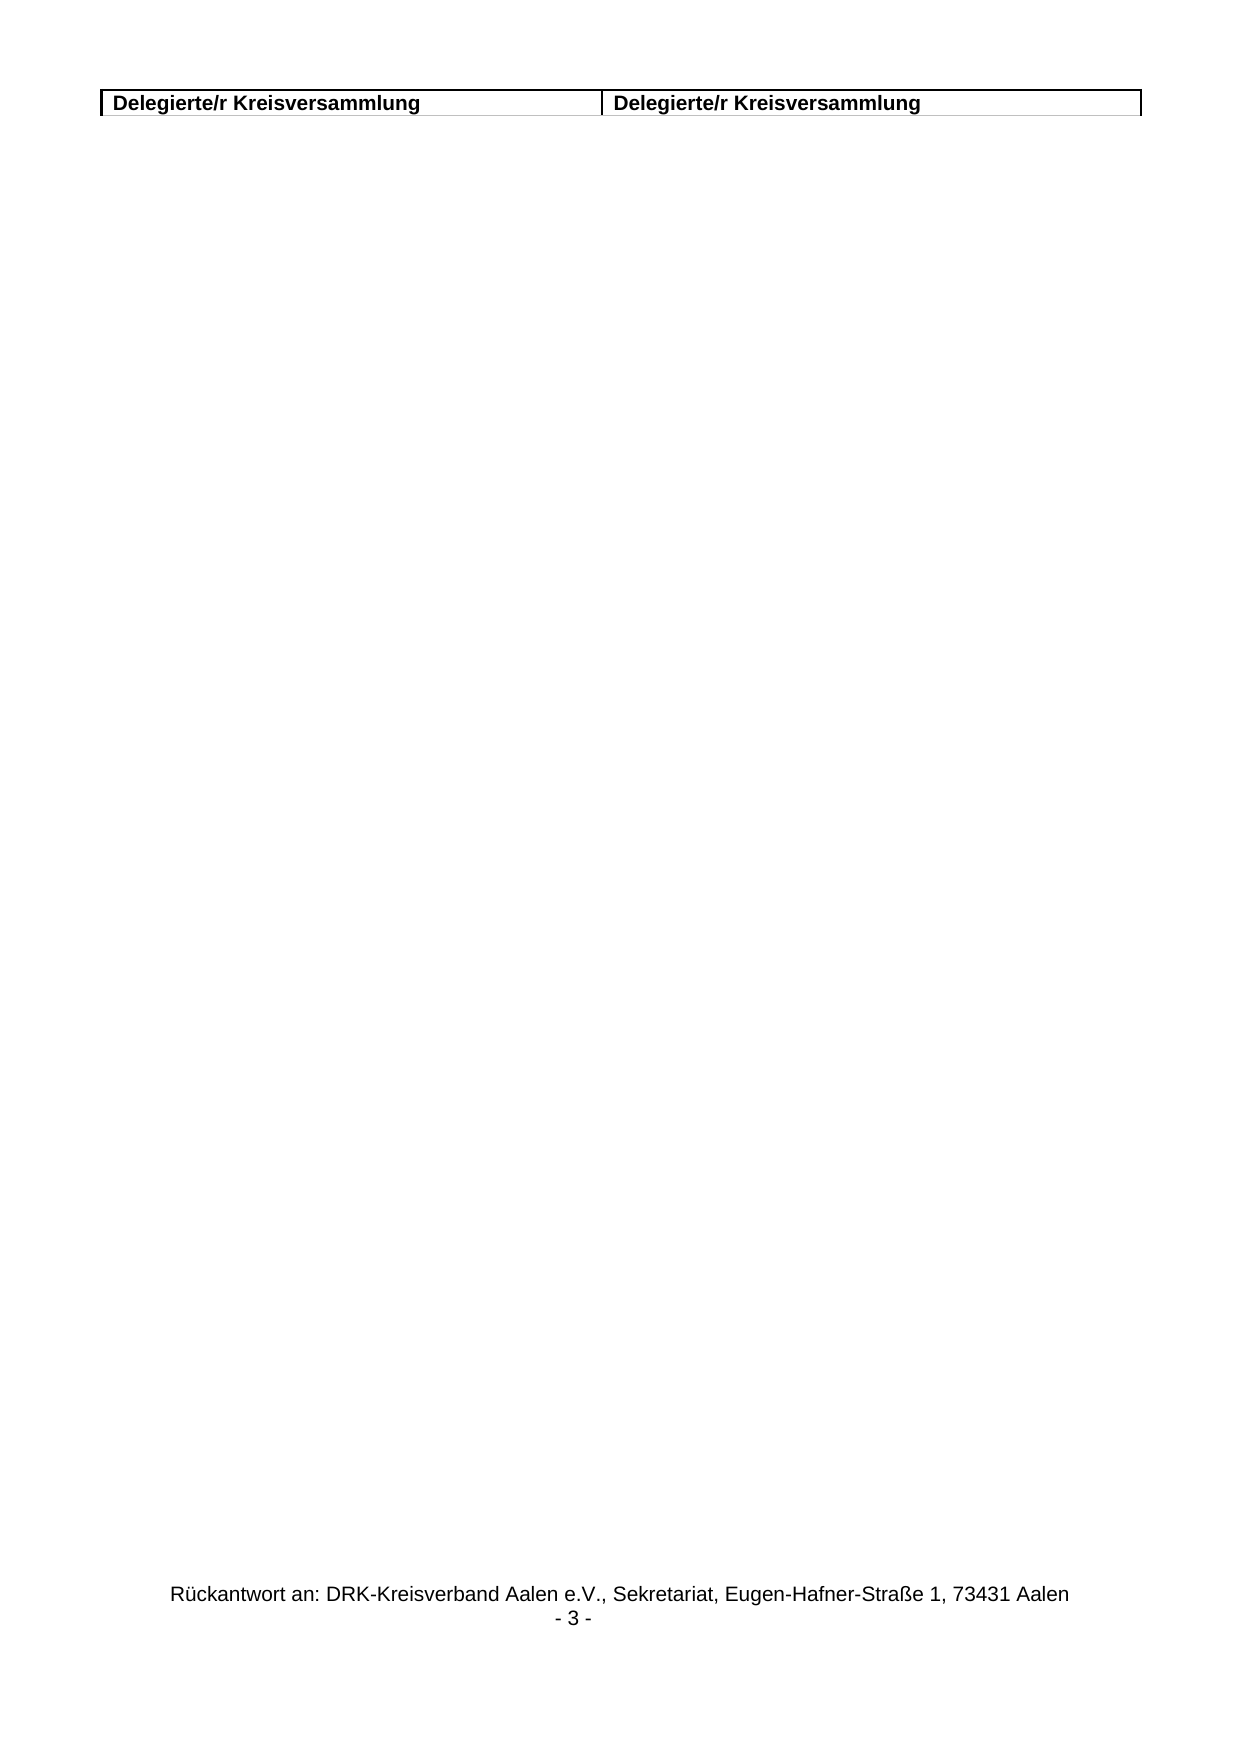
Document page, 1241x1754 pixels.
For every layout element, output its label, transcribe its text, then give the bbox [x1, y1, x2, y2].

table_header [575, 91, 601, 115]
table_header Delegierte/r Kreisversammlung [103, 91, 575, 115]
table_header [1110, 91, 1140, 115]
table_header Delegierte/r Kreisversammlung [603, 91, 1110, 115]
